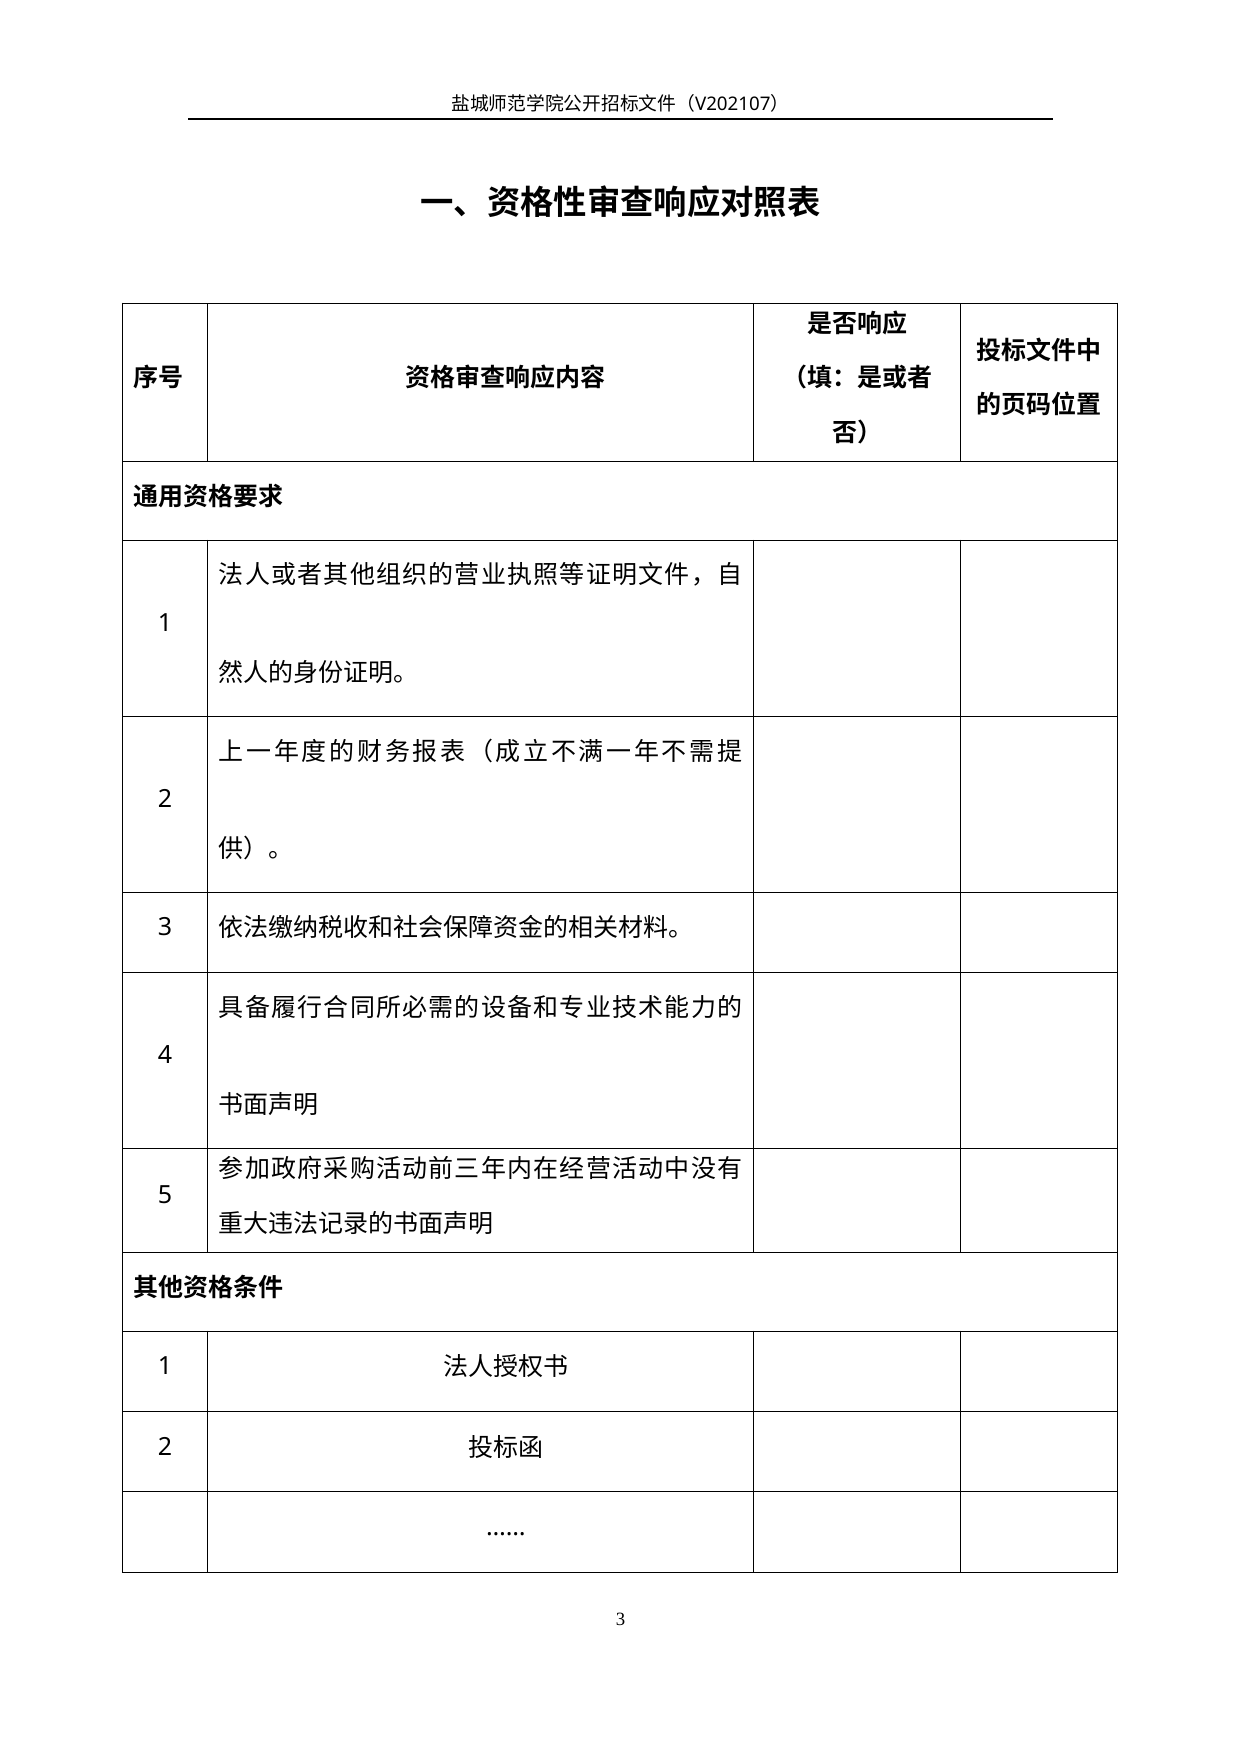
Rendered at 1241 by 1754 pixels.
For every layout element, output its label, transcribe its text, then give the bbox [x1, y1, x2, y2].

table_cell 3 [123, 893, 207, 972]
table_cell 2 [123, 1412, 207, 1491]
table_header 是否响应 （填：是或者否） [754, 304, 960, 461]
table_cell [754, 717, 960, 892]
table_cell 法人授权书 [208, 1332, 753, 1411]
table_cell 通用资格要求 [123, 462, 1117, 539]
table_cell [123, 1492, 207, 1572]
table_cell 5 [123, 1149, 207, 1252]
table_cell 法人或者其他组织的营业执照等证明文件，自然人的身份证明。 [208, 541, 753, 716]
table_header 序号 [123, 304, 207, 461]
table_cell 1 [123, 541, 207, 716]
table_cell [961, 717, 1117, 892]
table_cell 参加政府采购活动前三年内在经营活动中没有重大违法记录的书面声明 [208, 1149, 753, 1252]
table_cell 1 [123, 1332, 207, 1411]
table_cell [754, 893, 960, 972]
table_header 投标文件中的页码位置 [961, 304, 1117, 461]
table_cell …… [208, 1492, 753, 1572]
table_cell 2 [123, 717, 207, 892]
table_cell 具备履行合同所必需的设备和专业技术能力的书面声明 [208, 973, 753, 1148]
table_cell [961, 1332, 1117, 1411]
table_cell [754, 1332, 960, 1411]
table_cell [961, 1492, 1117, 1572]
table_cell [754, 973, 960, 1148]
table_cell [754, 1149, 960, 1252]
table_cell [754, 1492, 960, 1572]
text 一、资格性审查响应对照表 [187, 167, 1053, 232]
table_cell [961, 1412, 1117, 1491]
table_cell 依法缴纳税收和社会保障资金的相关材料。 [208, 893, 753, 972]
table_cell [961, 893, 1117, 972]
table_cell 上一年度的财务报表（成立不满一年不需提供）。 [208, 717, 753, 892]
table_cell 其他资格条件 [123, 1253, 1117, 1331]
table_cell 投标函 [208, 1412, 753, 1491]
table_cell [754, 1412, 960, 1491]
table_header 资格审查响应内容 [208, 304, 753, 461]
table_cell [961, 1149, 1117, 1252]
table_cell [961, 973, 1117, 1148]
table_cell 4 [123, 973, 207, 1148]
table_cell [754, 541, 960, 716]
table_cell [961, 541, 1117, 716]
